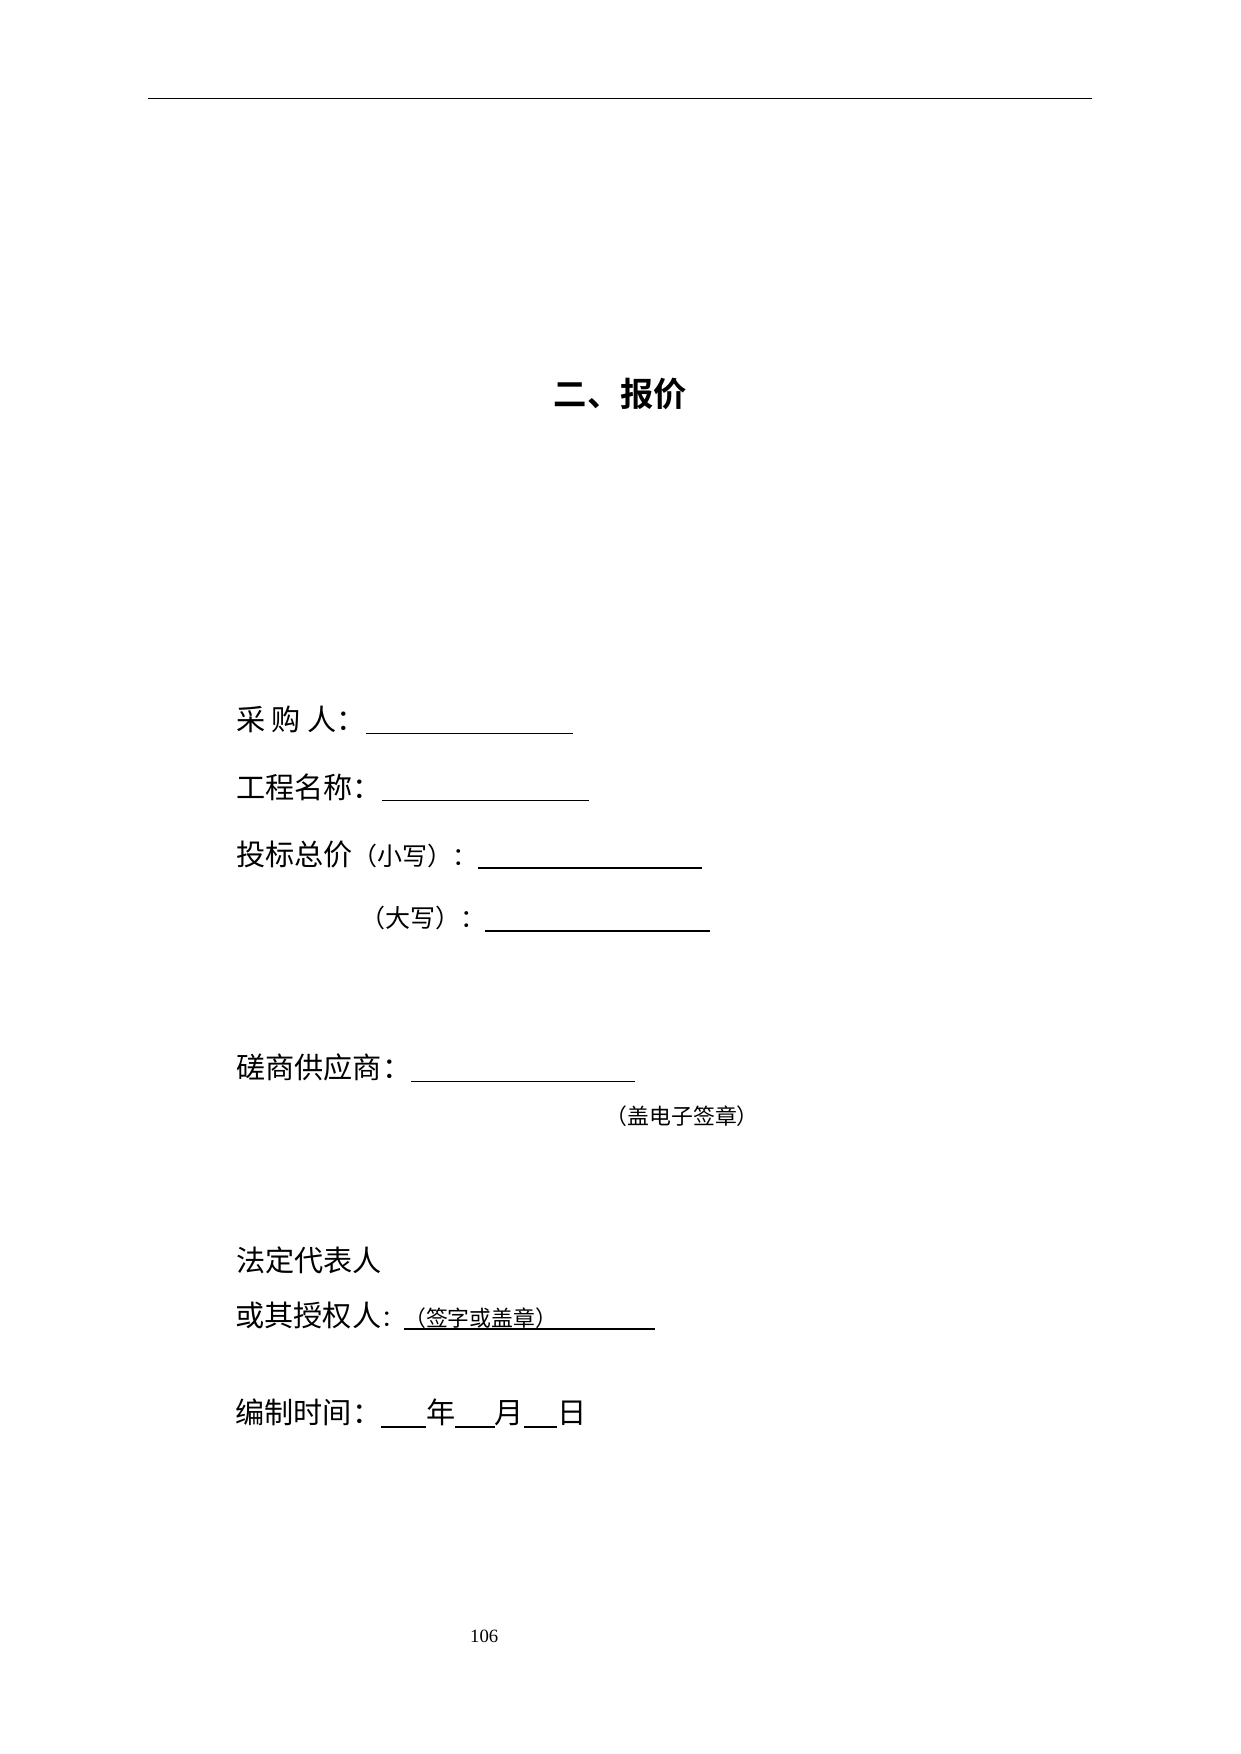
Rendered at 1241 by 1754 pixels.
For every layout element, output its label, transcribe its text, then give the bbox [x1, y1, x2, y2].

text 或其授权人：（签字或盖章） [148, 1293, 1092, 1335]
text 法定代表人 [148, 1238, 1092, 1280]
text 磋商供应商： [148, 1044, 1092, 1087]
text （大写）： [148, 899, 1092, 935]
text 二、报价 [148, 368, 1092, 416]
text （盖电子签章） [605, 1099, 1092, 1131]
text 采 购 人： [148, 697, 1092, 739]
text 编制时间： 年 月 日 [148, 1390, 1092, 1432]
text 投标总价（小写）： [148, 831, 1092, 874]
text 工程名称： [148, 764, 1092, 806]
